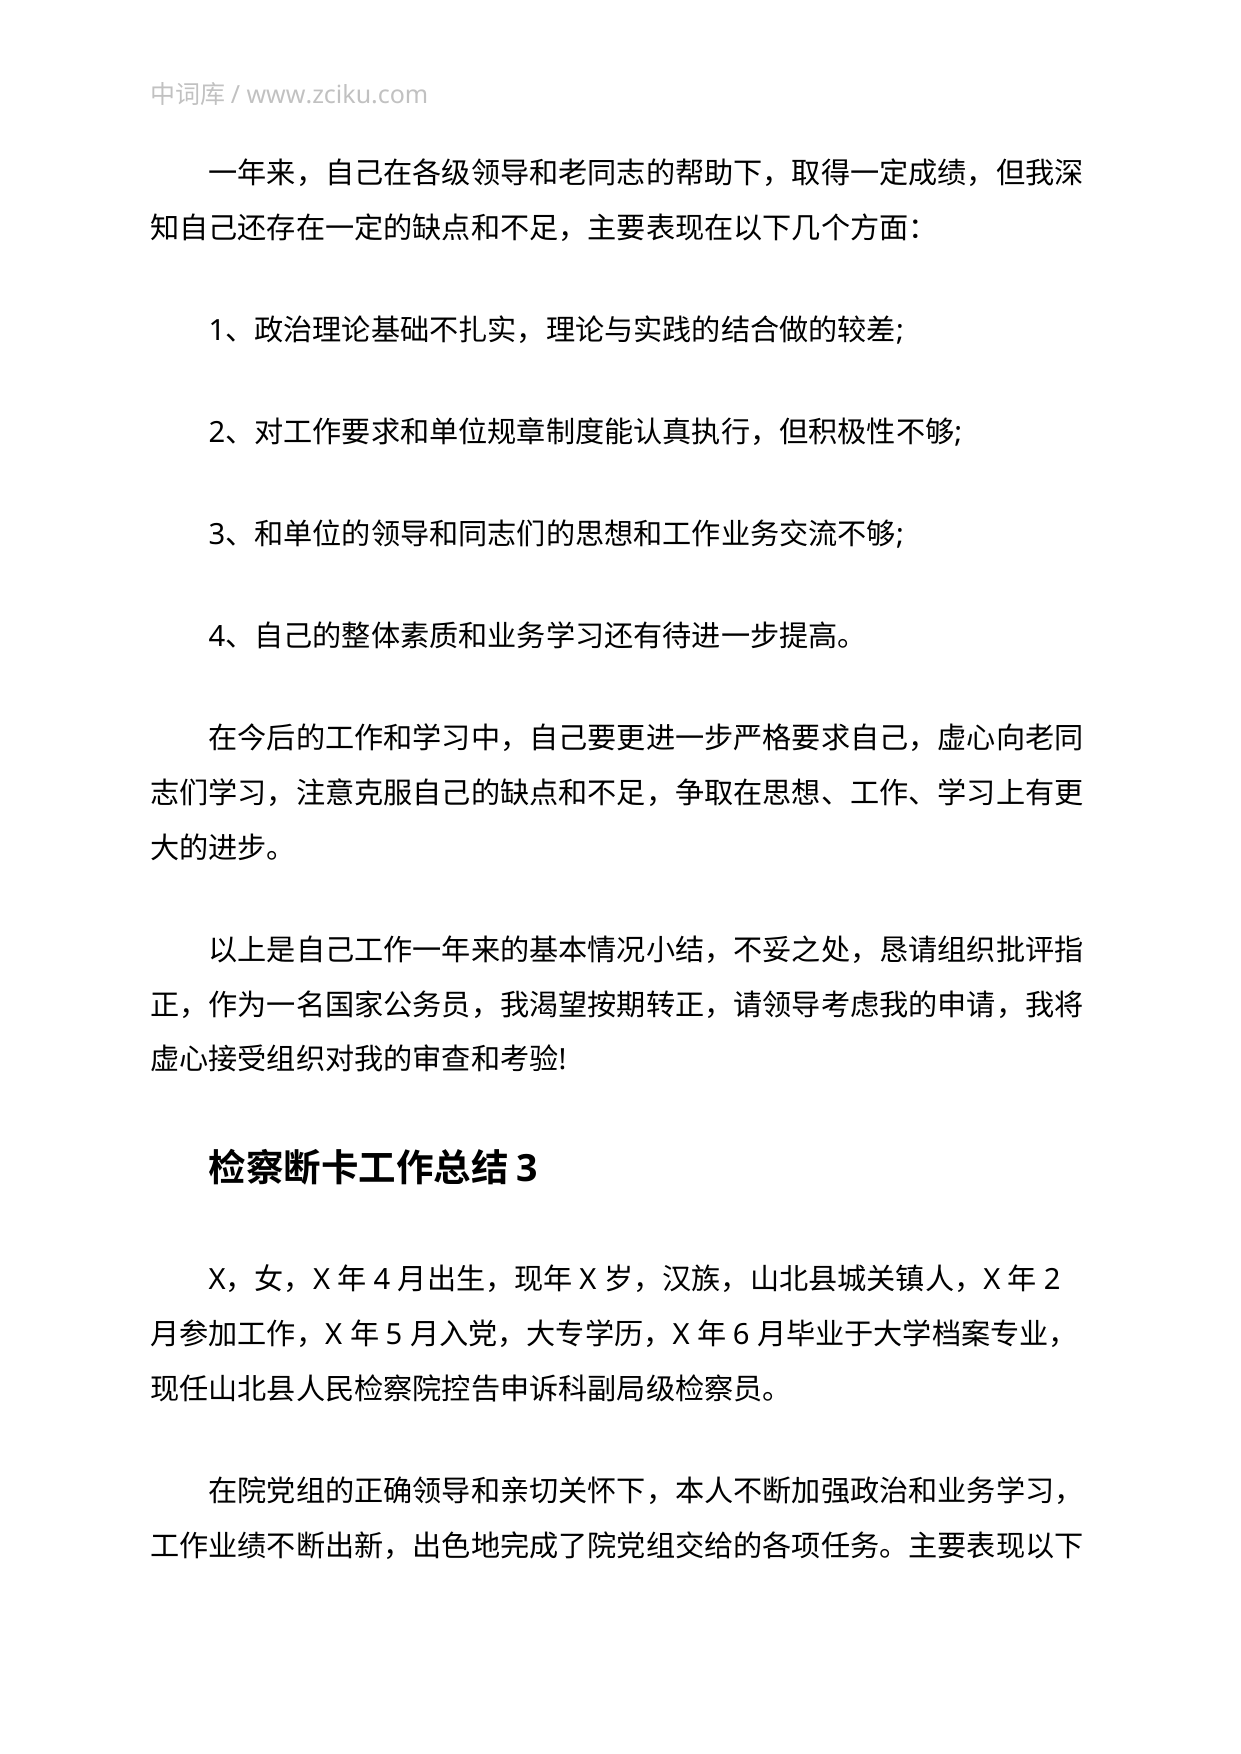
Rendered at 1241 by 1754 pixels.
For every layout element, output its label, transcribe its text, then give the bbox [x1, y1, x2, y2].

text 在今后的工作和学习中，自己要更进一步严格要求自己，虚心向老同志们学习，注意克服自己的缺点和不足，争取在思想、工作、学习上有更大的进步。 [150, 714, 1090, 867]
text 3、和单位的领导和同志们的思想和工作业务交流不够; [150, 511, 1090, 553]
text 检察断卡工作总结3 [150, 1138, 1090, 1192]
text 一年来，自己在各级领导和老同志的帮助下，取得一定成绩，但我深知自己还存在一定的缺点和不足，主要表现在以下几个方面： [150, 150, 1090, 247]
text 以上是自己工作一年来的基本情况小结，不妥之处，恳请组织批评指正，作为一名国家公务员，我渴望按期转正，请领导考虑我的申请，我将虚心接受组织对我的审查和考验! [150, 926, 1090, 1078]
text X，女，X 年 4 月出生，现年 X 岁，汉族，山北县城关镇人，X 年 2 月参加工作，X 年 5 月入党，大专学历，X 年 6 月毕业于大学档案专业，现任山北县人民检察院控告申诉科副局级检察员。 [150, 1256, 1090, 1408]
text 2、对工作要求和单位规章制度能认真执行，但积极性不够; [150, 409, 1090, 451]
text 1、政治理论基础不扎实，理论与实践的结合做的较差; [150, 307, 1090, 349]
text 4、自己的整体素质和业务学习还有待进一步提高。 [150, 613, 1090, 655]
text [150, 1467, 1090, 1564]
